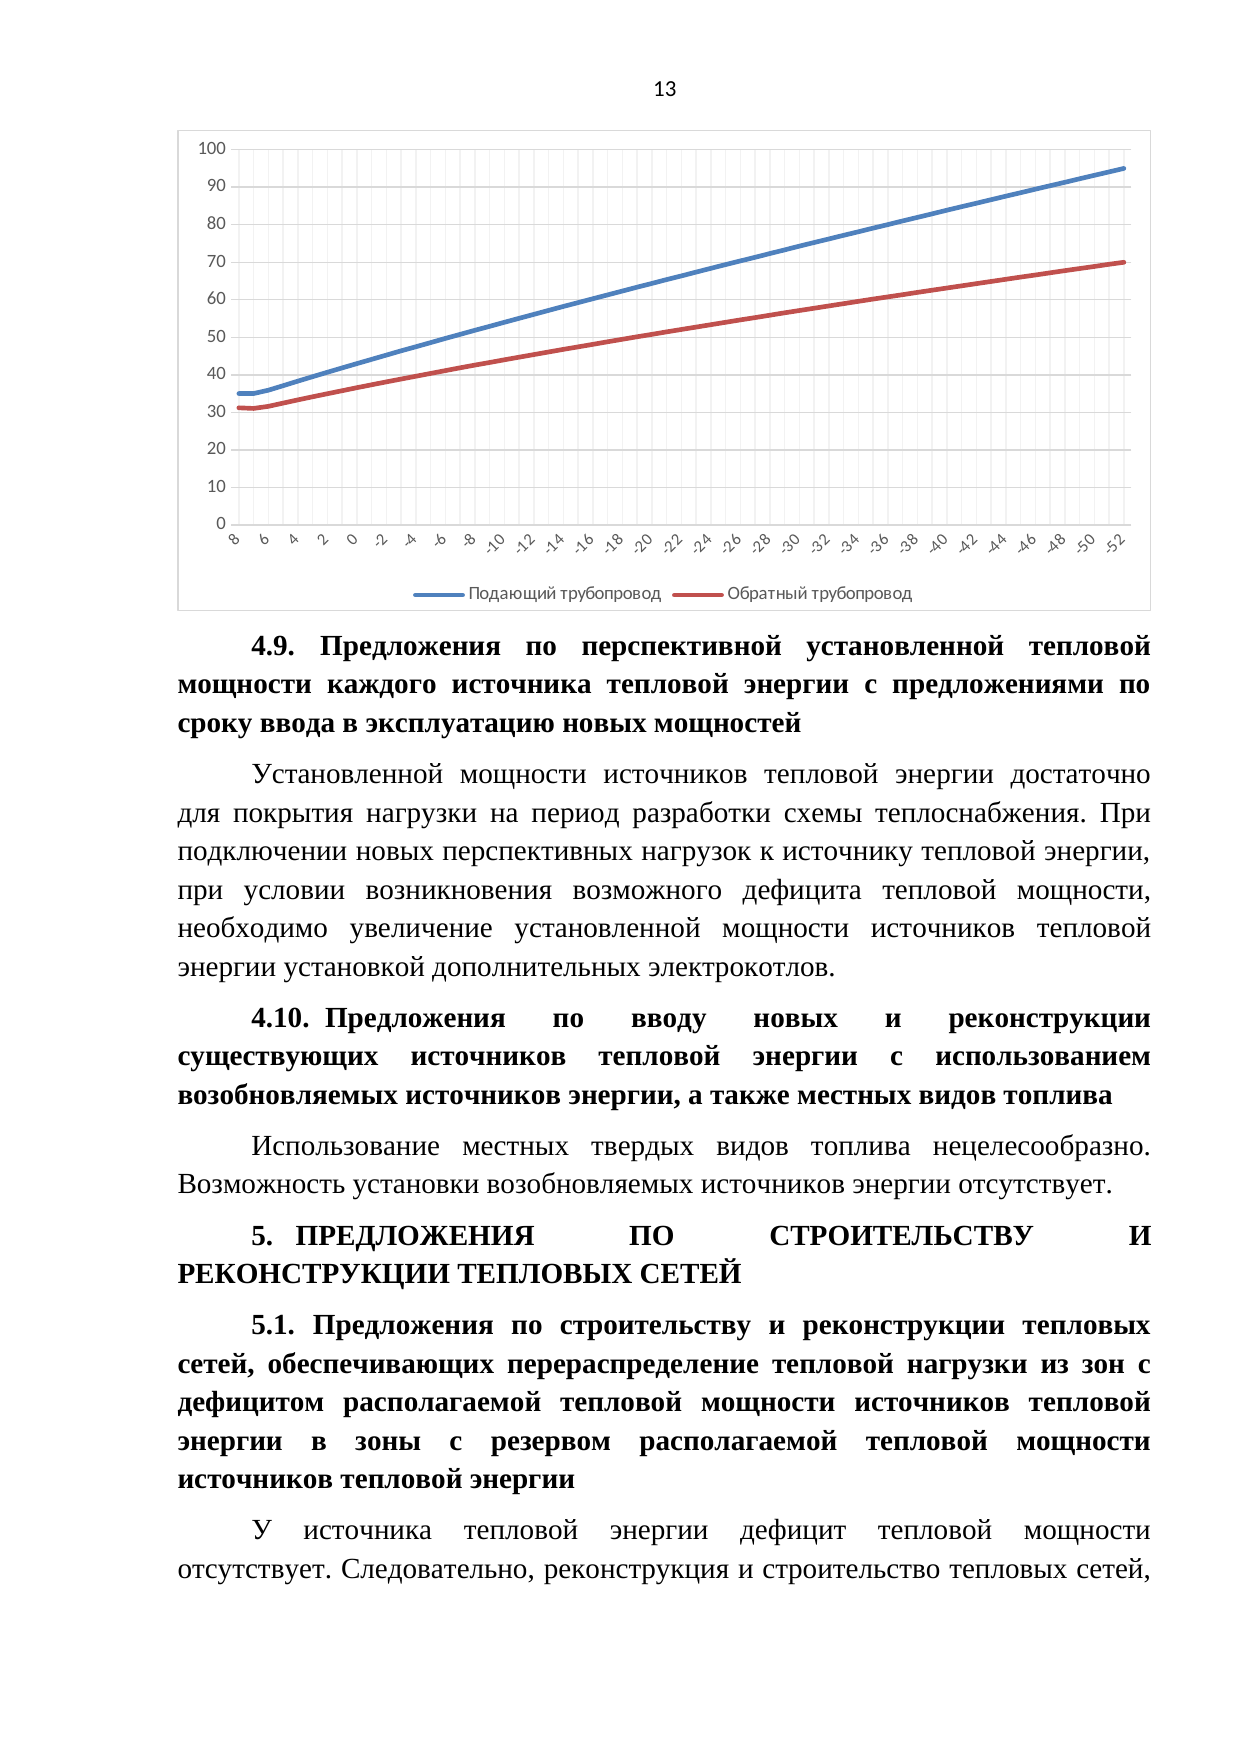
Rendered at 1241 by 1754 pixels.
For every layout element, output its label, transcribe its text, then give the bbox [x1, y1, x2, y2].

list Использование местных твердых видов топлива нецелесообразно. Возможность установки возобновляемых источников энергии отсутствует. [177, 1128, 1152, 1200]
list Предложения по перспективной установленной тепловой мощности каждого источника тепловой энергии с предложениями по сроку ввода в эксплуатацию новых мощностей [177, 628, 1152, 739]
list Предложения по вводу новых и реконструкции существующих источников тепловой энергии с использованием возобновляемых источников энергии, а также местных видов топлива [177, 1000, 1152, 1111]
list ПРЕДЛОЖЕНИЯ ПО СТРОИТЕЛЬСТВУ И РЕКОНСТРУКЦИИ ТЕПЛОВЫХ СЕТЕЙ [177, 1218, 1152, 1290]
list Предложения по строительству и реконструкции тепловых сетей, обеспечивающих перераспределение тепловой нагрузки из зон с дефицитом располагаемой тепловой мощности источников тепловой энергии в зоны с резервом располагаемой тепловой мощности источников тепловой энергии [177, 1307, 1152, 1495]
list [177, 1512, 1152, 1584]
list Установленной мощности источников тепловой энергии достаточно для покрытия нагрузки на период разработки схемы теплоснабжения. При подключении новых перспективных нагрузок к источнику тепловой энергии, при условии возникновения возможного дефицита тепловой мощности, необходимо увеличение установленной мощности источников тепловой энергии установкой дополнительных электрокотлов. [177, 756, 1152, 982]
